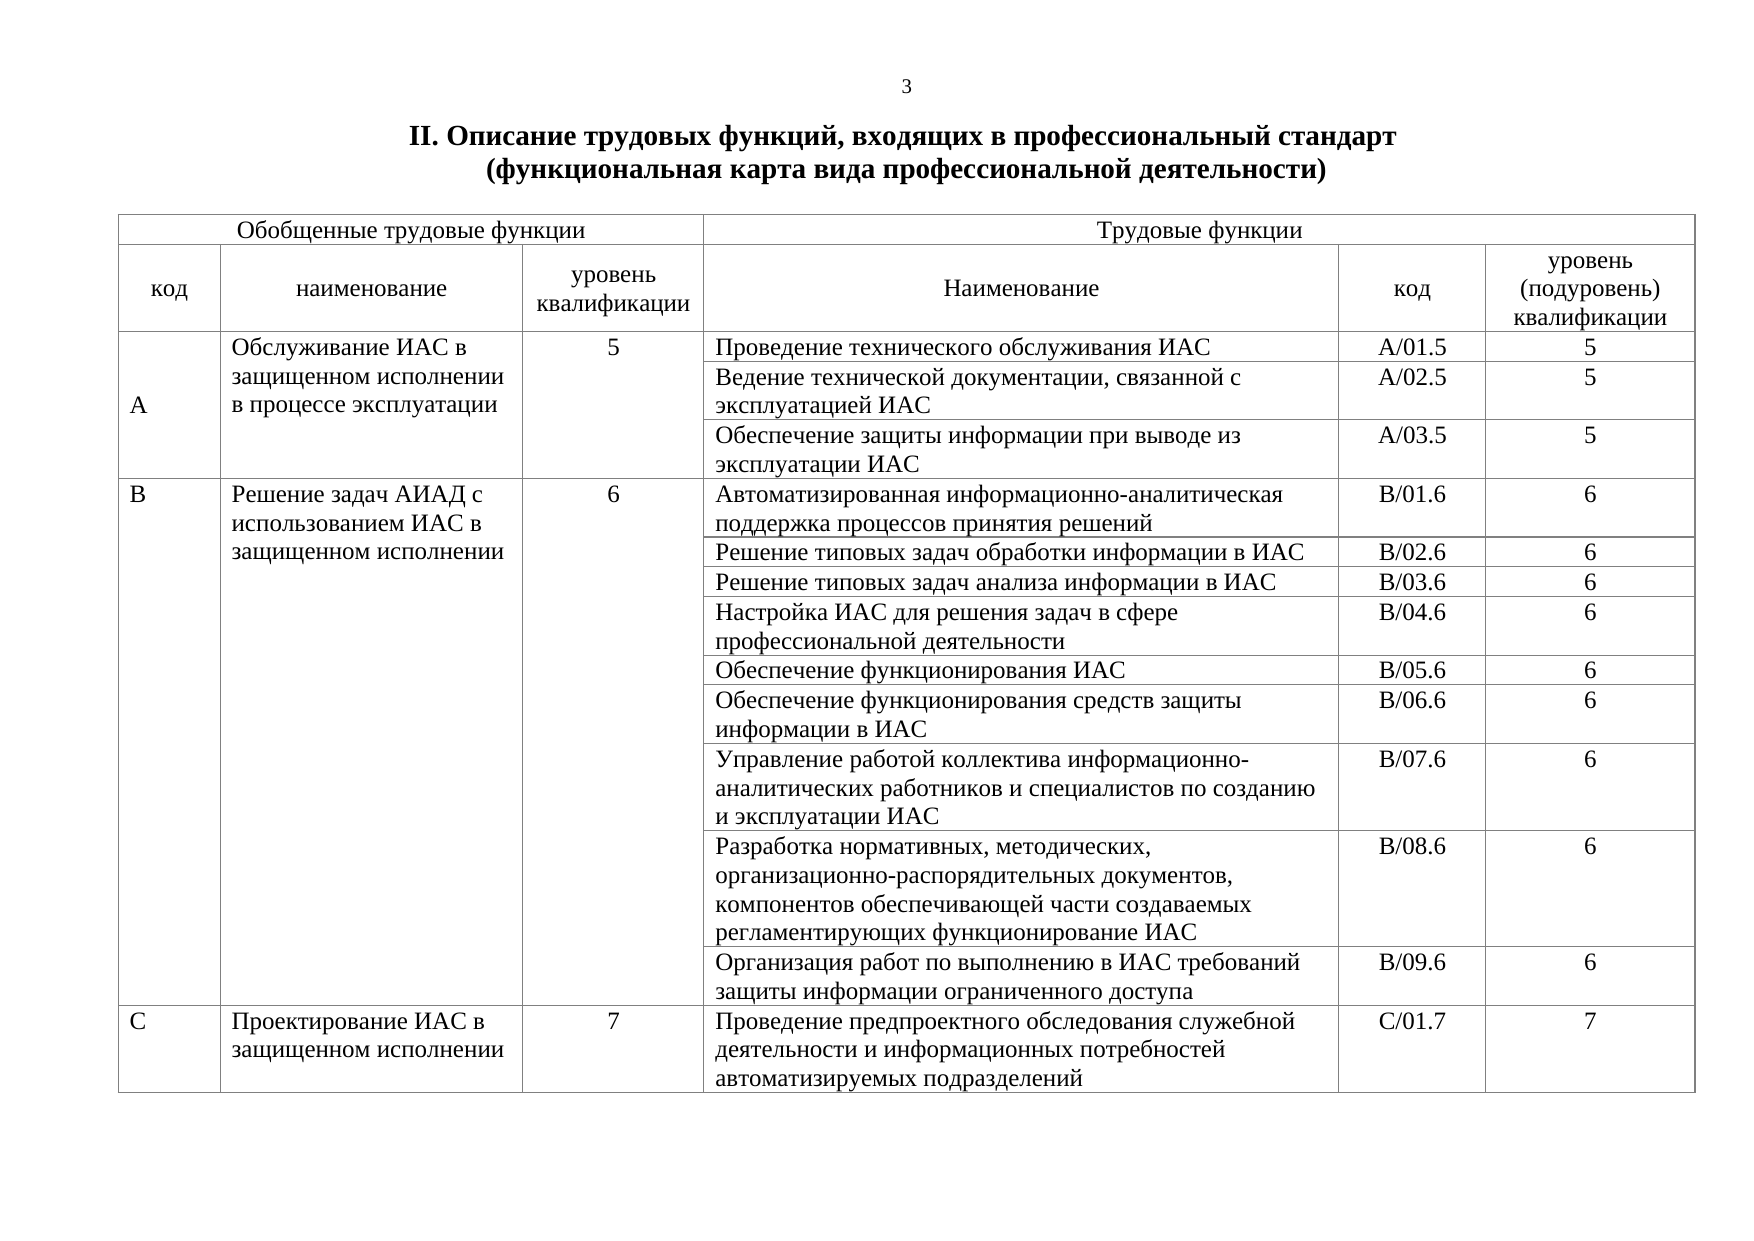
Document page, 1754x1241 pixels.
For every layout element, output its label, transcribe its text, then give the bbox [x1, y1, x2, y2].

table_cell Наименование [704, 245, 1338, 331]
table_cell B/06.6 [1339, 685, 1485, 743]
table_cell Организация работ по выполнению в ИАС требований защиты информации ограниченного доступа [704, 947, 1338, 1005]
table_cell 6 [1486, 479, 1694, 536]
table_cell Обеспечение функционирования ИАС [704, 656, 1338, 684]
table_cell 5 [523, 332, 703, 478]
table_cell Решение типовых задач анализа информации в ИАС [704, 567, 1338, 596]
table_header Трудовые функции [704, 215, 1694, 244]
table_cell Проведение технического обслуживания ИАС [704, 332, 1338, 361]
table_cell A/02.5 [1339, 362, 1485, 419]
table_cell B/08.6 [1339, 831, 1485, 946]
table_cell 5 [1486, 362, 1694, 419]
table_cell 6 [1486, 947, 1694, 1005]
table_cell 6 [1486, 567, 1694, 596]
table_cell B/03.6 [1339, 567, 1485, 596]
table_cell A/03.5 [1339, 420, 1485, 478]
table_cell Решение типовых задач обработки информации в ИАС [704, 538, 1338, 566]
table_cell A [119, 332, 220, 478]
table_cell Обслуживание ИАС в защищенном исполнении в процессе эксплуатации [221, 332, 522, 478]
table_cell Обеспечение защиты информации при выводе из эксплуатации ИАС [704, 420, 1338, 478]
table_cell Разработка нормативных, методических, организационно-распорядительных документов, компонентов обеспечивающей части создаваемых регламентирующих функционирование ИАС [704, 831, 1338, 946]
table_cell Настройка ИАС для решения задач в сфере профессиональной деятельности [704, 597, 1338, 654]
table_cell уровень (подуровень) квалификации [1486, 245, 1694, 331]
table_cell 7 [1486, 1006, 1694, 1092]
table_cell Проведение предпроектного обследования служебной деятельности и информационных потребностей автоматизируемых подразделений [704, 1006, 1338, 1092]
table_cell B/01.6 [1339, 479, 1485, 536]
table_cell Автоматизированная информационно-аналитическая поддержка процессов принятия решений [704, 479, 1338, 536]
table_cell 6 [1486, 744, 1694, 830]
table_cell Ведение технической документации, связанной с эксплуатацией ИАС [704, 362, 1338, 419]
table_cell 6 [523, 479, 703, 1005]
table_cell B/05.6 [1339, 656, 1485, 684]
table_cell Обеспечение функционирования средств защиты информации в ИАС [704, 685, 1338, 743]
table_cell код [1339, 245, 1485, 331]
table_cell 6 [1486, 831, 1694, 946]
table_cell B/07.6 [1339, 744, 1485, 830]
table_cell C/01.7 [1339, 1006, 1485, 1092]
table_cell 6 [1486, 597, 1694, 654]
table_cell Управление работой коллектива информационно-аналитических работников и специалистов по созданию и эксплуатации ИАС [704, 744, 1338, 830]
table_cell B [119, 479, 220, 1005]
table_cell 6 [1486, 685, 1694, 743]
table_cell 6 [1486, 538, 1694, 566]
table_cell уровень квалификации [523, 245, 703, 331]
table_cell 6 [1486, 656, 1694, 684]
table_cell код [119, 245, 220, 331]
table_cell Решение задач АИАД с использованием ИАС в защищенном исполнении [221, 479, 522, 1005]
table_cell B/09.6 [1339, 947, 1485, 1005]
table_cell A/01.5 [1339, 332, 1485, 361]
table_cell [221, 1006, 522, 1092]
table_cell B/02.6 [1339, 538, 1485, 566]
table_header Обобщенные трудовые функции [119, 215, 703, 244]
table_cell 7 [523, 1006, 703, 1092]
table_cell B/04.6 [1339, 597, 1485, 654]
table_cell наименование [221, 245, 522, 331]
table_cell 5 [1486, 332, 1694, 361]
text II. Описание трудовых функций, входящих в профессиональный стандарт (функциональная карта вида профессиональной деятельности) [118, 118, 1695, 185]
table_cell 5 [1486, 420, 1694, 478]
table_cell C [119, 1006, 220, 1092]
